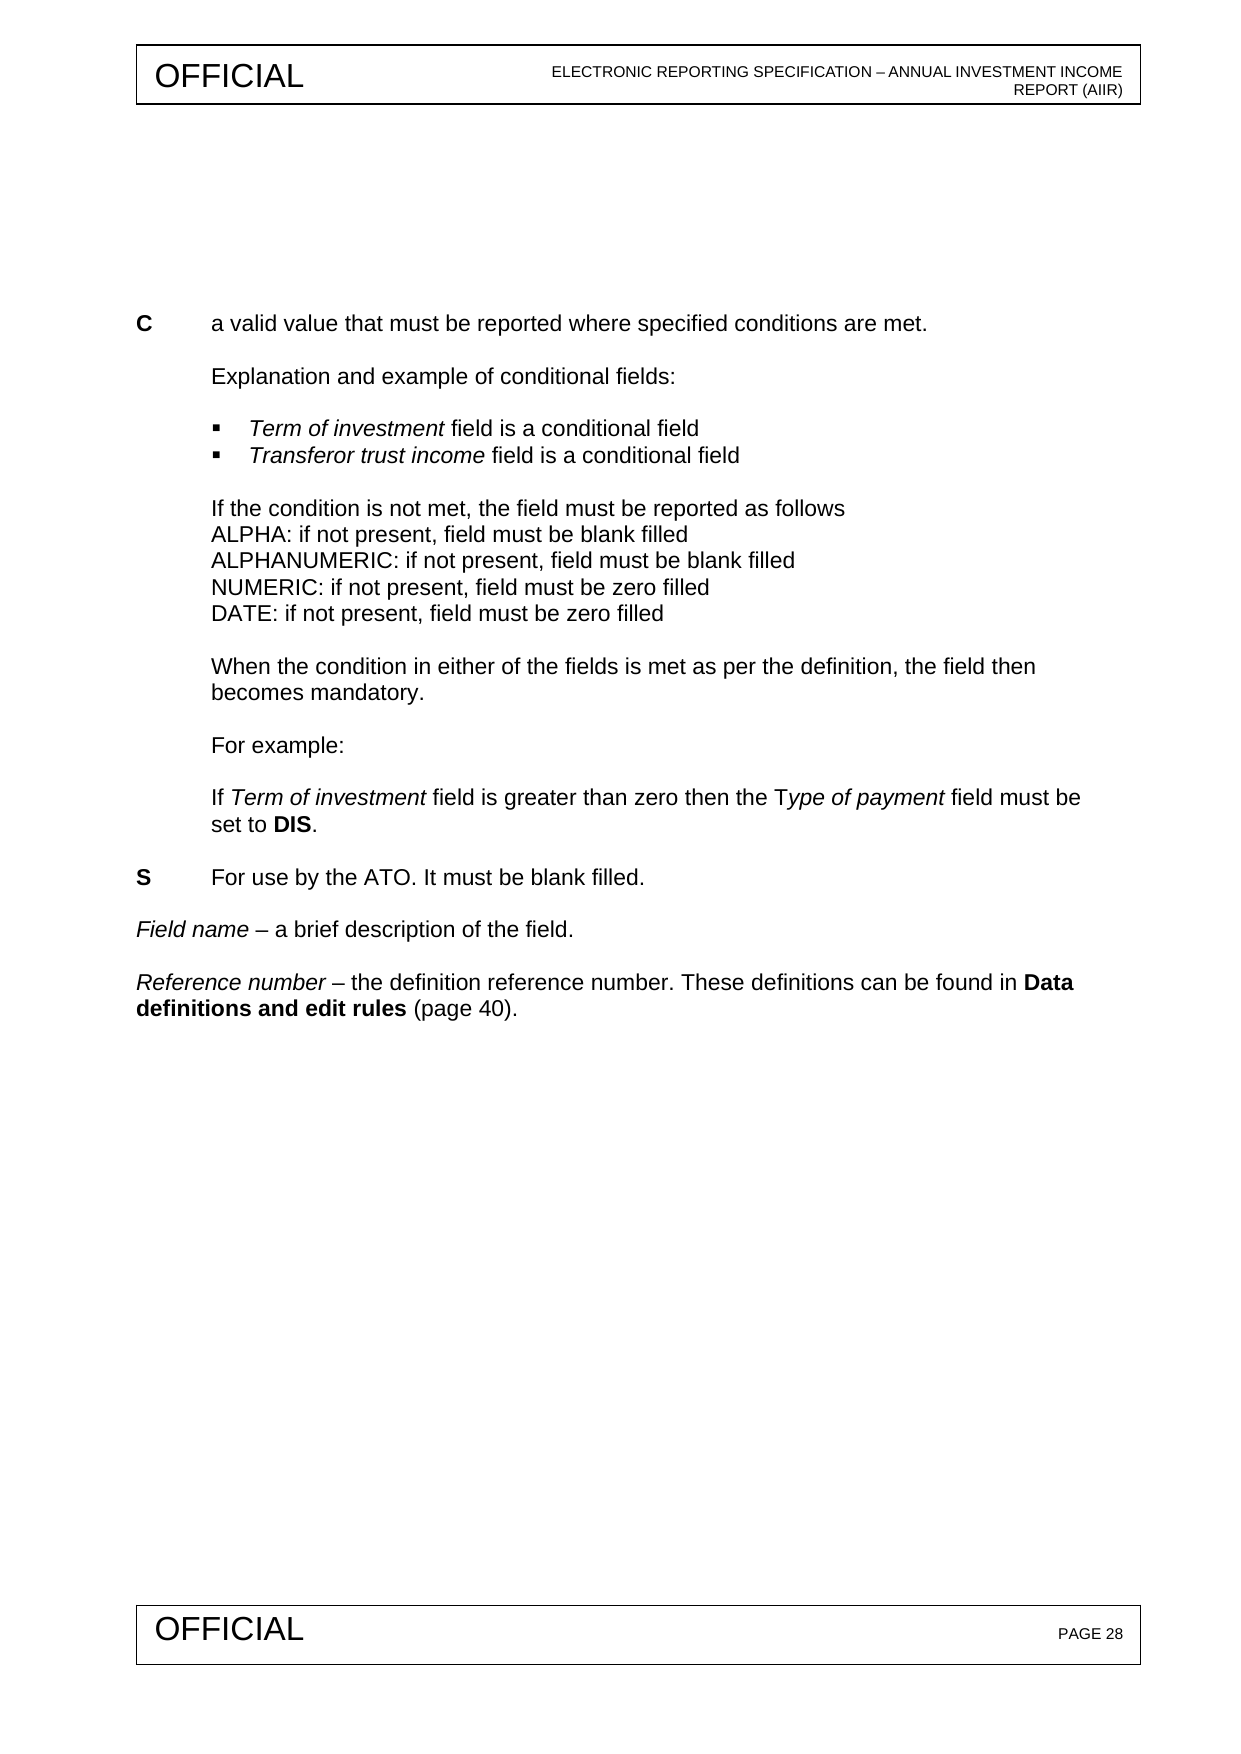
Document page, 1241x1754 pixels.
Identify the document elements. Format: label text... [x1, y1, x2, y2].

text C a valid value that must be reported where specified conditions are met. [136, 310, 1104, 336]
text For example: [211, 732, 1104, 758]
text S For use by the ATO. It must be blank filled. [136, 863, 1104, 890]
list Term of investment field is a conditional field [211, 415, 1104, 442]
text Field name – a brief description of the field. [136, 916, 1104, 942]
text DATE: if not present, field must be zero filled [211, 600, 1104, 626]
text When the condition in either of the fields is met as per the definition, the field then becomes mandatory. [211, 653, 1104, 705]
text ALPHA: if not present, field must be blank filled [136, 521, 1104, 547]
text NUMERIC: if not present, field must be zero filled [136, 573, 1104, 600]
text ALPHANUMERIC: if not present, field must be blank filled [136, 547, 1104, 573]
text Explanation and example of conditional fields: [211, 363, 1104, 389]
text If Term of investment field is greater than zero then the Type of payment field must be set to DIS. [211, 784, 1104, 837]
text Reference number – the definition reference number. These definitions can be found in Data definitions and edit rules (page 40). [136, 969, 1104, 1022]
text If the condition is not met, the field must be reported as follows [211, 494, 1104, 521]
list Transferor trust income field is a conditional field [211, 442, 1104, 468]
